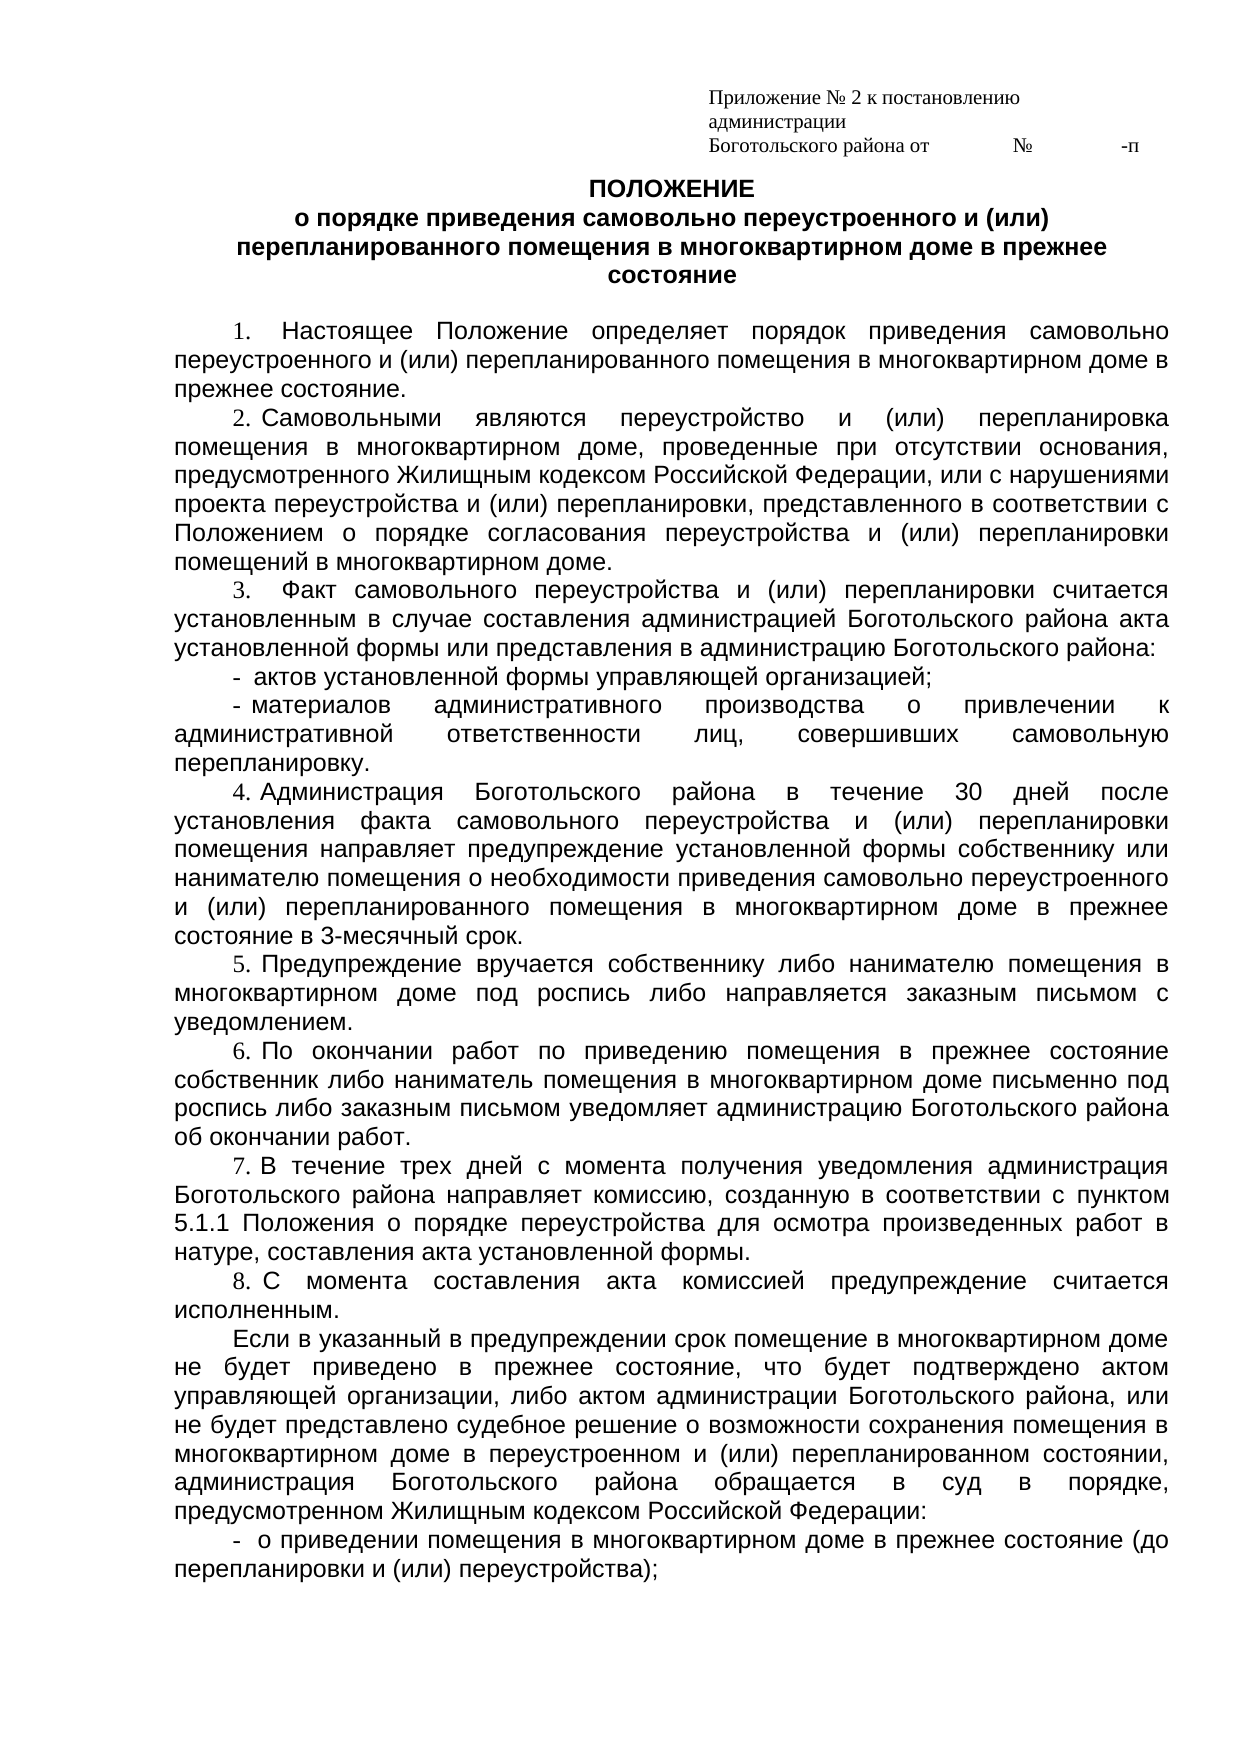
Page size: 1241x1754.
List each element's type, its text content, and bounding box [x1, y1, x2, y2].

list Администрация Боготольского района в течение 30 дней после установления факта самовольного переустройства и (или) перепланировки помещения направляет предупреждение установленной формы собственнику или нанимателю помещения о необходимости приведения самовольно переустроенного и (или) перепланированного помещения в многоквартирном доме в прежнее состояние в 3-месячный срок. [174, 777, 1170, 949]
list Самовольными являются переустройство и (или) перепланировка помещения в многоквартирном доме, проведенные при отсутствии основания, предусмотренного Жилищным кодексом Российской Федерации, или с нарушениями проекта переустройства и (или) перепланировки, представленного в соответствии с Положением о порядке согласования переустройства и (или) перепланировки помещений в многоквартирном доме. [174, 403, 1170, 575]
list Предупреждение вручается собственнику либо нанимателю помещения в многоквартирном доме под роспись либо направляется заказным письмом с уведомлением. [174, 949, 1170, 1036]
text ПОЛОЖЕНИЕ [174, 174, 1170, 203]
text о порядке приведения самовольно переустроенного и (или) перепланированного помещения в многоквартирном доме в прежнее состояние [174, 203, 1170, 289]
list В течение трех дней с момента получения уведомления администрация Боготольского района направляет комиссию, созданную в соответствии с пунктом 5.1.1 Положения о порядке переустройства для осмотра произведенных работ в натуре, составления акта установленной формы. [174, 1151, 1170, 1266]
list Настоящее Положение определяет порядок приведения самовольно переустроенного и (или) перепланированного помещения в многоквартирном доме в прежнее состояние. [174, 316, 1170, 403]
list По окончании работ по приведению помещения в прежнее состояние собственник либо наниматель помещения в многоквартирном доме письменно под роспись либо заказным письмом уведомляет администрацию Боготольского района об окончании работ. [174, 1036, 1170, 1151]
list С момента составления акта комиссией предупреждение считается исполненным. [174, 1266, 1170, 1323]
list актов установленной формы управляющей организацией; [174, 662, 1170, 690]
text Если в указанный в предупреждении срок помещение в многоквартирном доме не будет приведено в прежнее состояние, что будет подтверждено актом управляющей организации, либо актом администрации Боготольского района, или не будет представлено судебное решение о возможности сохранения помещения в многоквартирном доме в переустроенном и (или) перепланированном состоянии, администрация Боготольского района обращается в суд в порядке, предусмотренном Жилищным кодексом Российской Федерации: [174, 1323, 1170, 1525]
list материалов административного производства о привлечении к административной ответственности лиц, совершивших самовольную перепланировку. [174, 690, 1170, 777]
list Факт самовольного переустройства и (или) перепланировки считается установленным в случае составления администрацией Боготольского района акта установленной формы или представления в администрацию Боготольского района: [174, 575, 1170, 662]
list о приведении помещения в многоквартирном доме в прежнее состояние (до перепланировки и (или) переустройства); [174, 1525, 1170, 1582]
